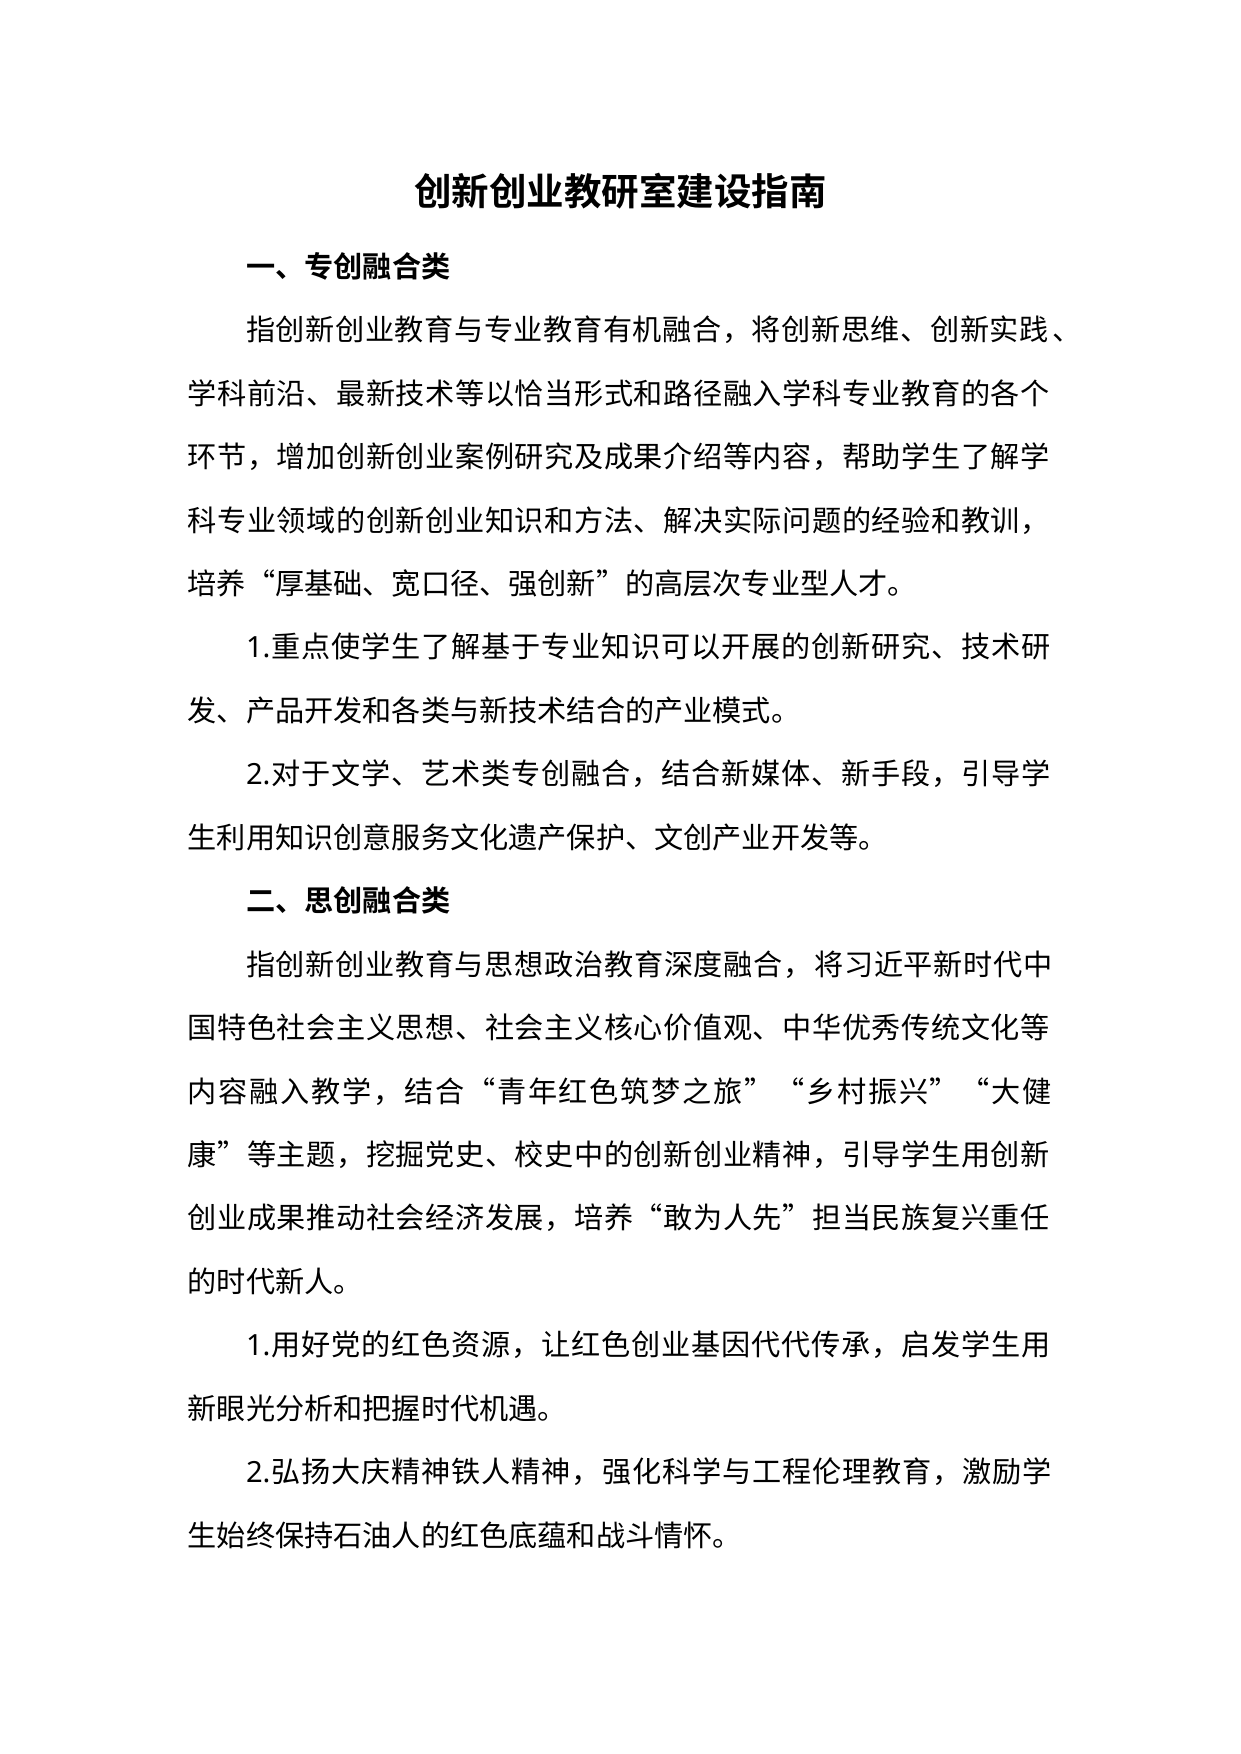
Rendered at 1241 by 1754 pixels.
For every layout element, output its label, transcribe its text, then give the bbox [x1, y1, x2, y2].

text 指创新创业教育与专业教育有机融合，将创新思维、创新实践、学科前沿、最新技术等以恰当形式和路径融入学科专业教育的各个环节，增加创新创业案例研究及成果介绍等内容，帮助学生了解学科专业领域的创新创业知识和方法、解决实际问题的经验和教训，培养“厚基础、宽口径、强创新”的高层次专业型人才。 [187, 307, 1053, 603]
text 1.重点使学生了解基于专业知识可以开展的创新研究、技术研发、产品开发和各类与新技术结合的产业模式。 [187, 624, 1053, 730]
text 1.用好党的红色资源，让红色创业基因代代传承，启发学生用新眼光分析和把握时代机遇。 [187, 1322, 1053, 1428]
text 2.弘扬大庆精神铁人精神，强化科学与工程伦理教育，激励学生始终保持石油人的红色底蕴和战斗情怀。 [187, 1449, 1053, 1555]
text 指创新创业教育与思想政治教育深度融合，将习近平新时代中国特色社会主义思想、社会主义核心价值观、中华优秀传统文化等内容融入教学，结合“青年红色筑梦之旅”“乡村振兴”“大健康”等主题，挖掘党史、校史中的创新创业精神，引导学生用创新创业成果推动社会经济发展，培养“敢为人先”担当民族复兴重任的时代新人。 [187, 941, 1053, 1301]
text 二、思创融合类 [187, 878, 1053, 920]
text 一、专创融合类 [187, 243, 1053, 286]
text 创新创业教研室建设指南 [187, 162, 1053, 216]
text 2.对于文学、艺术类专创融合，结合新媒体、新手段，引导学生利用知识创意服务文化遗产保护、文创产业开发等。 [187, 751, 1053, 857]
